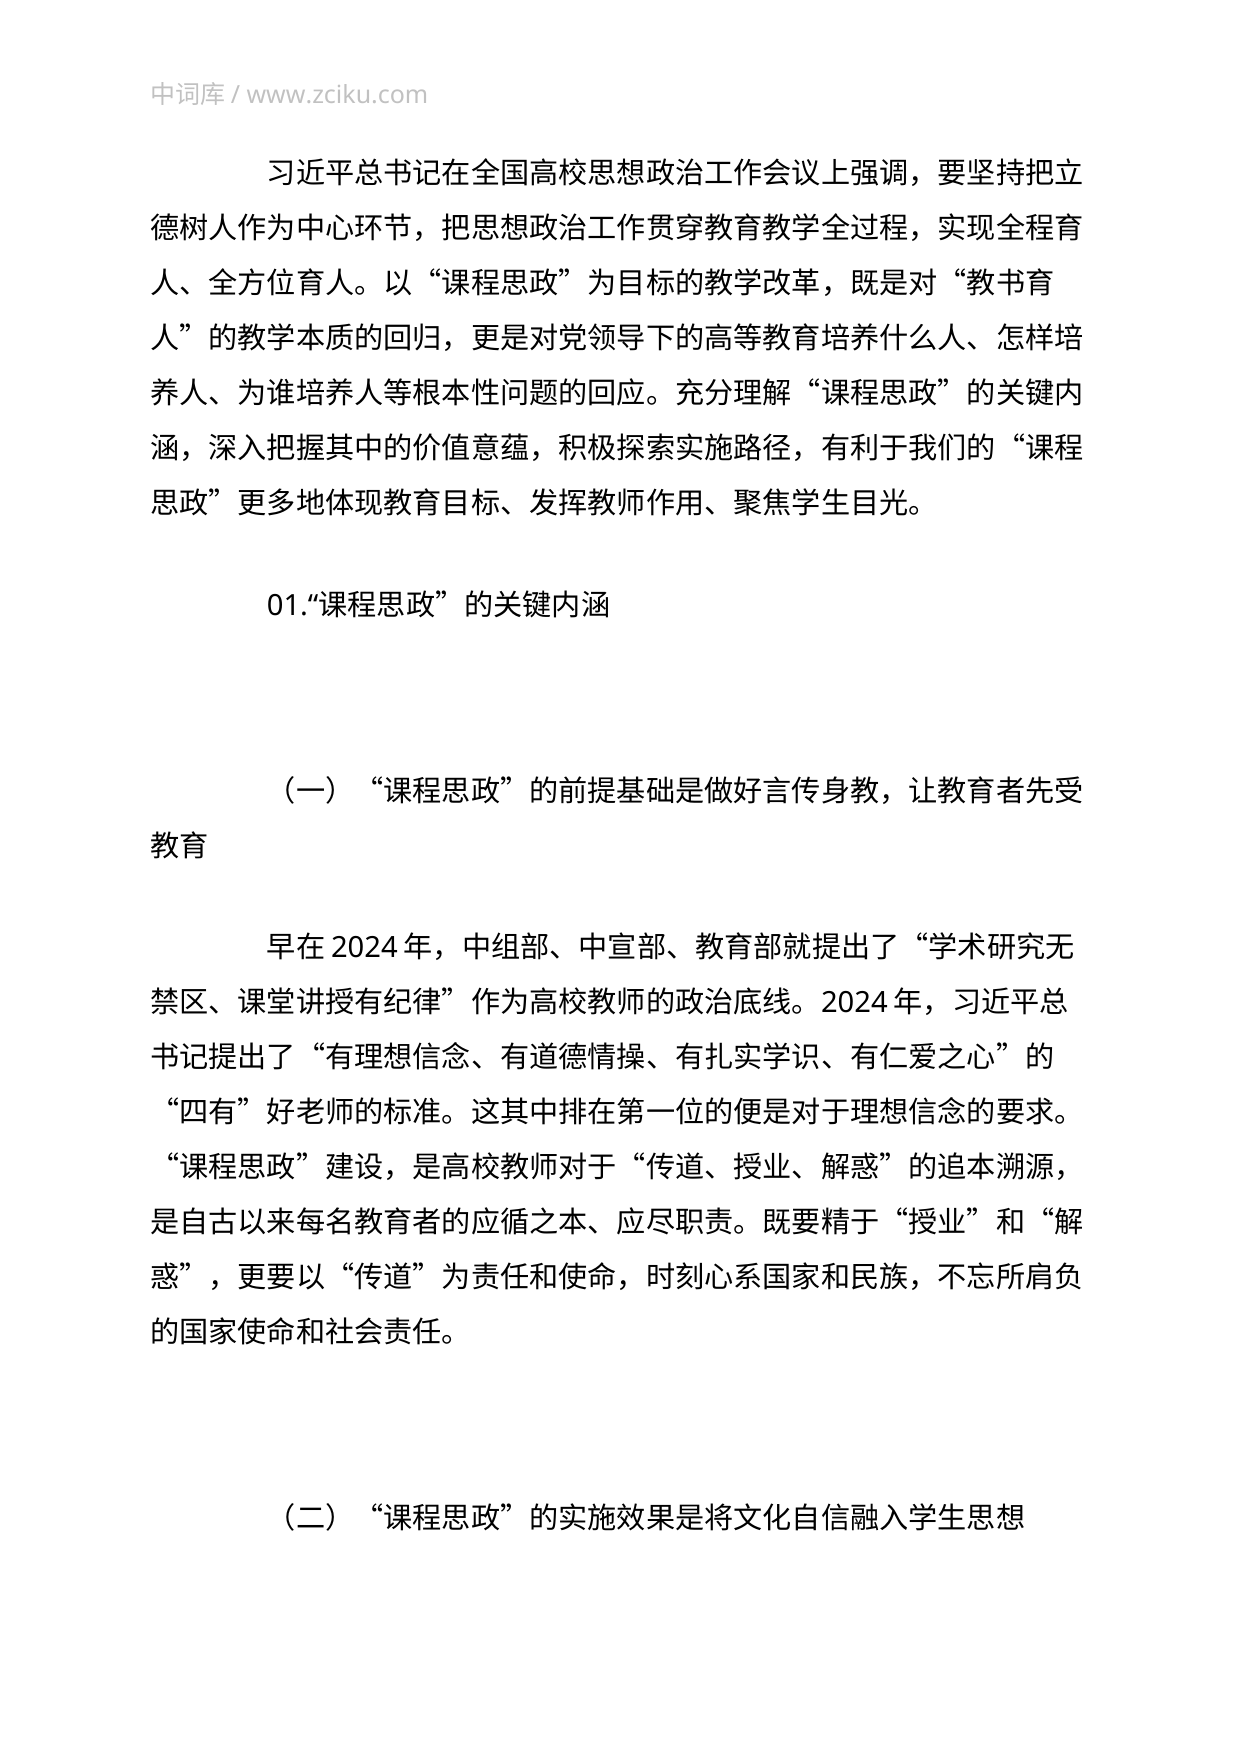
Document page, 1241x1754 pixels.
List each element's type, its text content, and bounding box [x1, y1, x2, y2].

text 习近平总书记在全国高校思想政治工作会议上强调，要坚持把立德树人作为中心环节，把思想政治工作贯穿教育教学全过程，实现全程育人、全方位育人。以“课程思政”为目标的教学改革，既是对“教书育人”的教学本质的回归，更是对党领导下的高等教育培养什么人、怎样培养人、为谁培养人等根本性问题的回应。充分理解“课程思政”的关键内涵，深入把握其中的价值意蕴，积极探索实施路径，有利于我们的“课程思政”更多地体现教育目标、发挥教师作用、聚焦学生目光。 [150, 150, 1090, 522]
text （一）“课程思政”的前提基础是做好言传身教，让教育者先受教育 [150, 767, 1090, 864]
text 早在2024年，中组部、中宣部、教育部就提出了“学术研究无禁区、课堂讲授有纪律”作为高校教师的政治底线。2024年，习近平总书记提出了“有理想信念、有道德情操、有扎实学识、有仁爱之心”的“四有”好老师的标准。这其中排在第一位的便是对于理想信念的要求。“课程思政”建设，是高校教师对于“传道、授业、解惑”的追本溯源，是自古以来每名教育者的应循之本、应尽职责。既要精于“授业”和“解惑”，更要以“传道”为责任和使命，时刻心系国家和民族，不忘所肩负的国家使命和社会责任。 [150, 924, 1090, 1351]
text （二）“课程思政”的实施效果是将文化自信融入学生思想 [150, 1494, 1090, 1537]
text 01.“课程思政”的关键内涵 [150, 581, 1090, 623]
